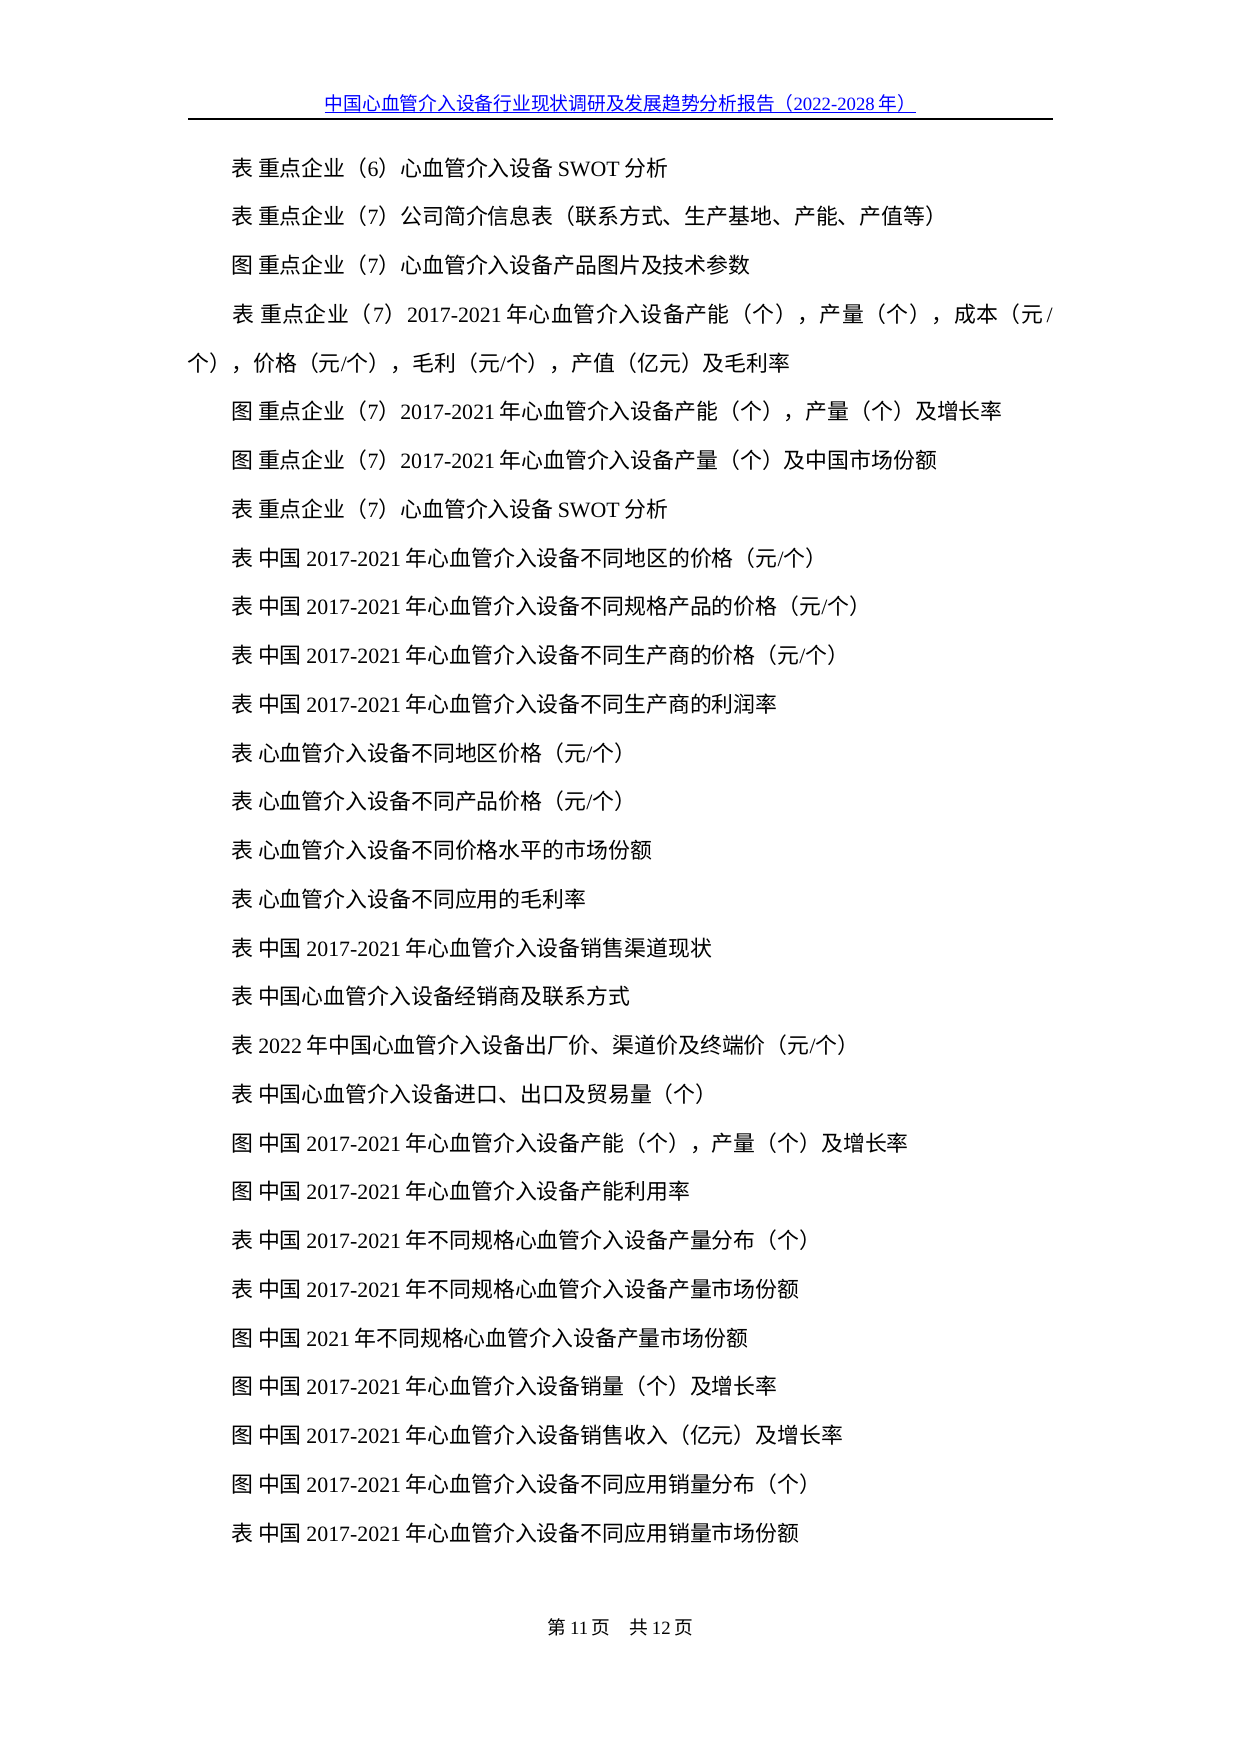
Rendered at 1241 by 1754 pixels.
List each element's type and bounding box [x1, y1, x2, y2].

text [187, 150, 1053, 1548]
